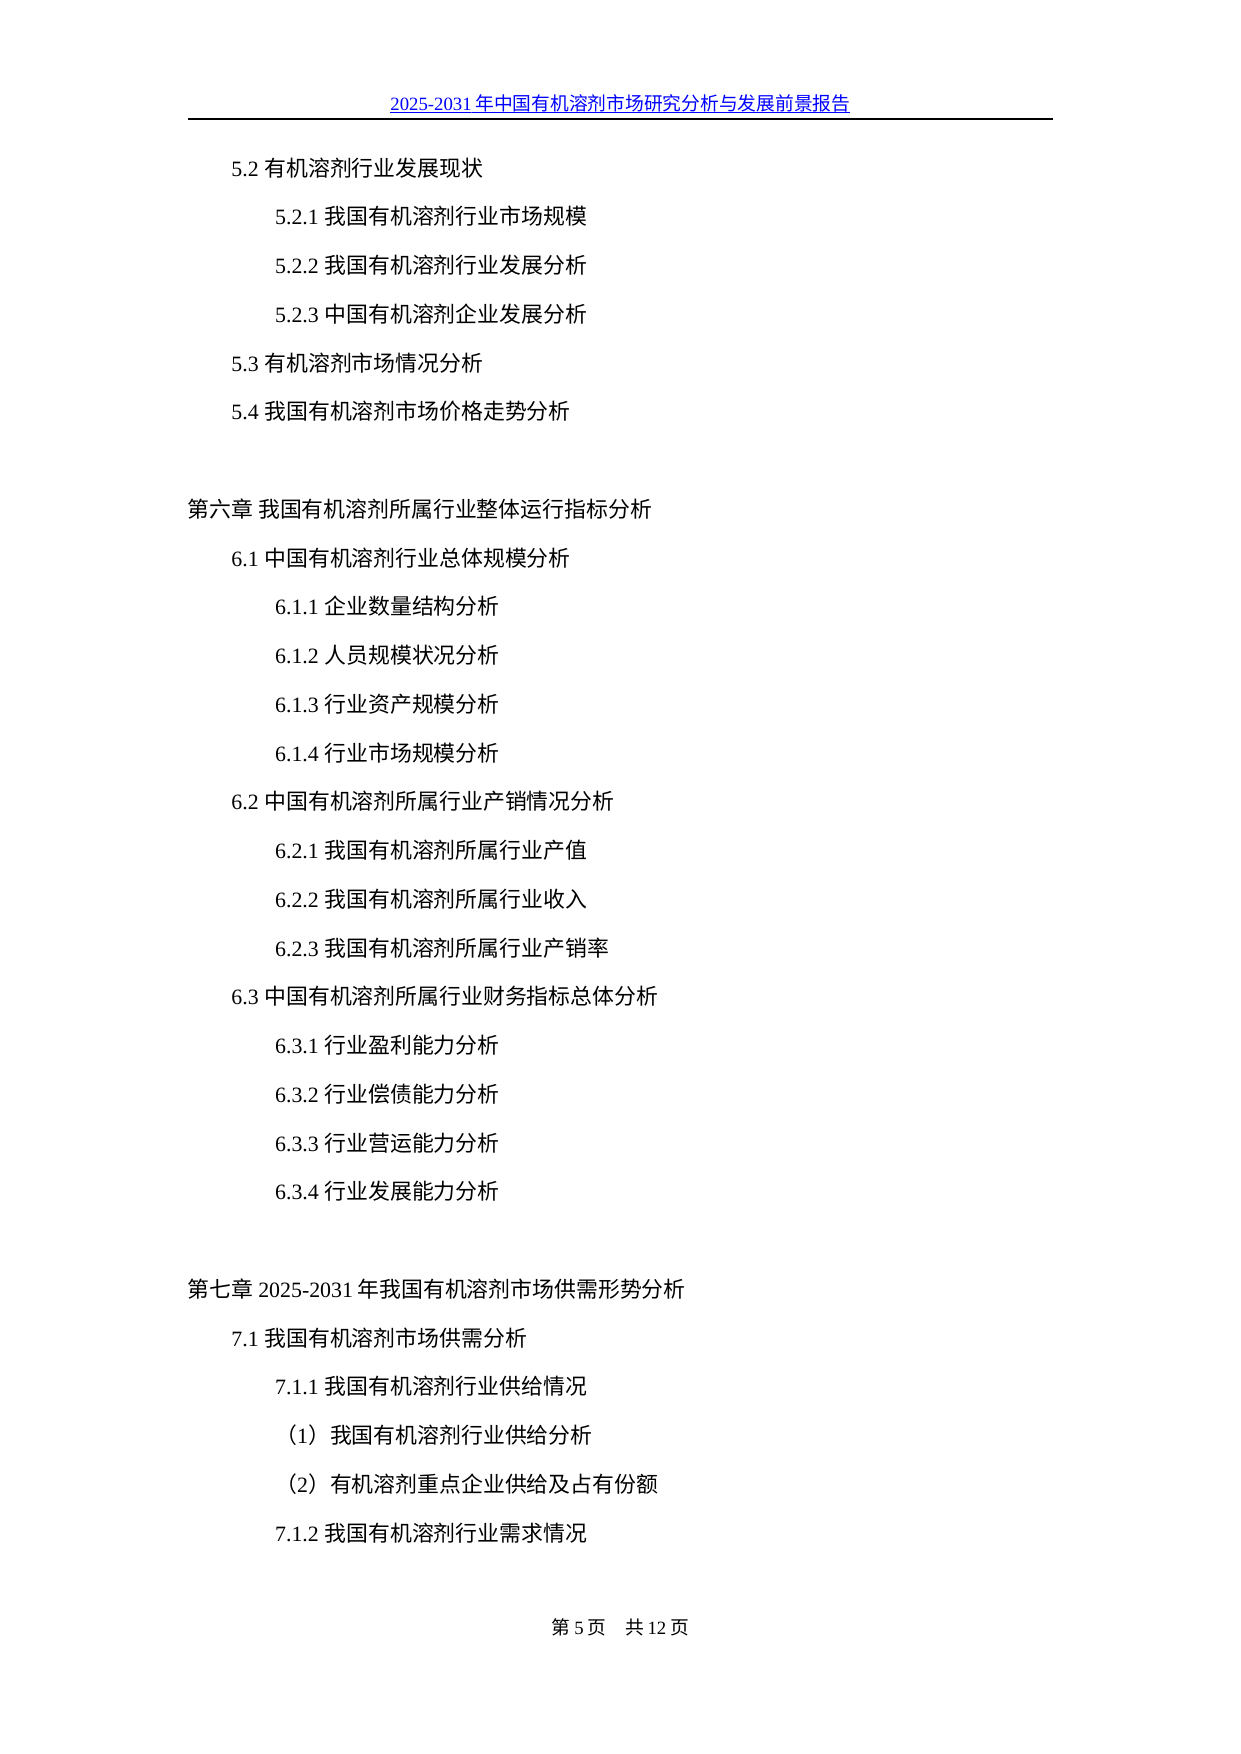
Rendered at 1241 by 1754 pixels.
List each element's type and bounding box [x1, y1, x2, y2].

text [187, 150, 1053, 1548]
